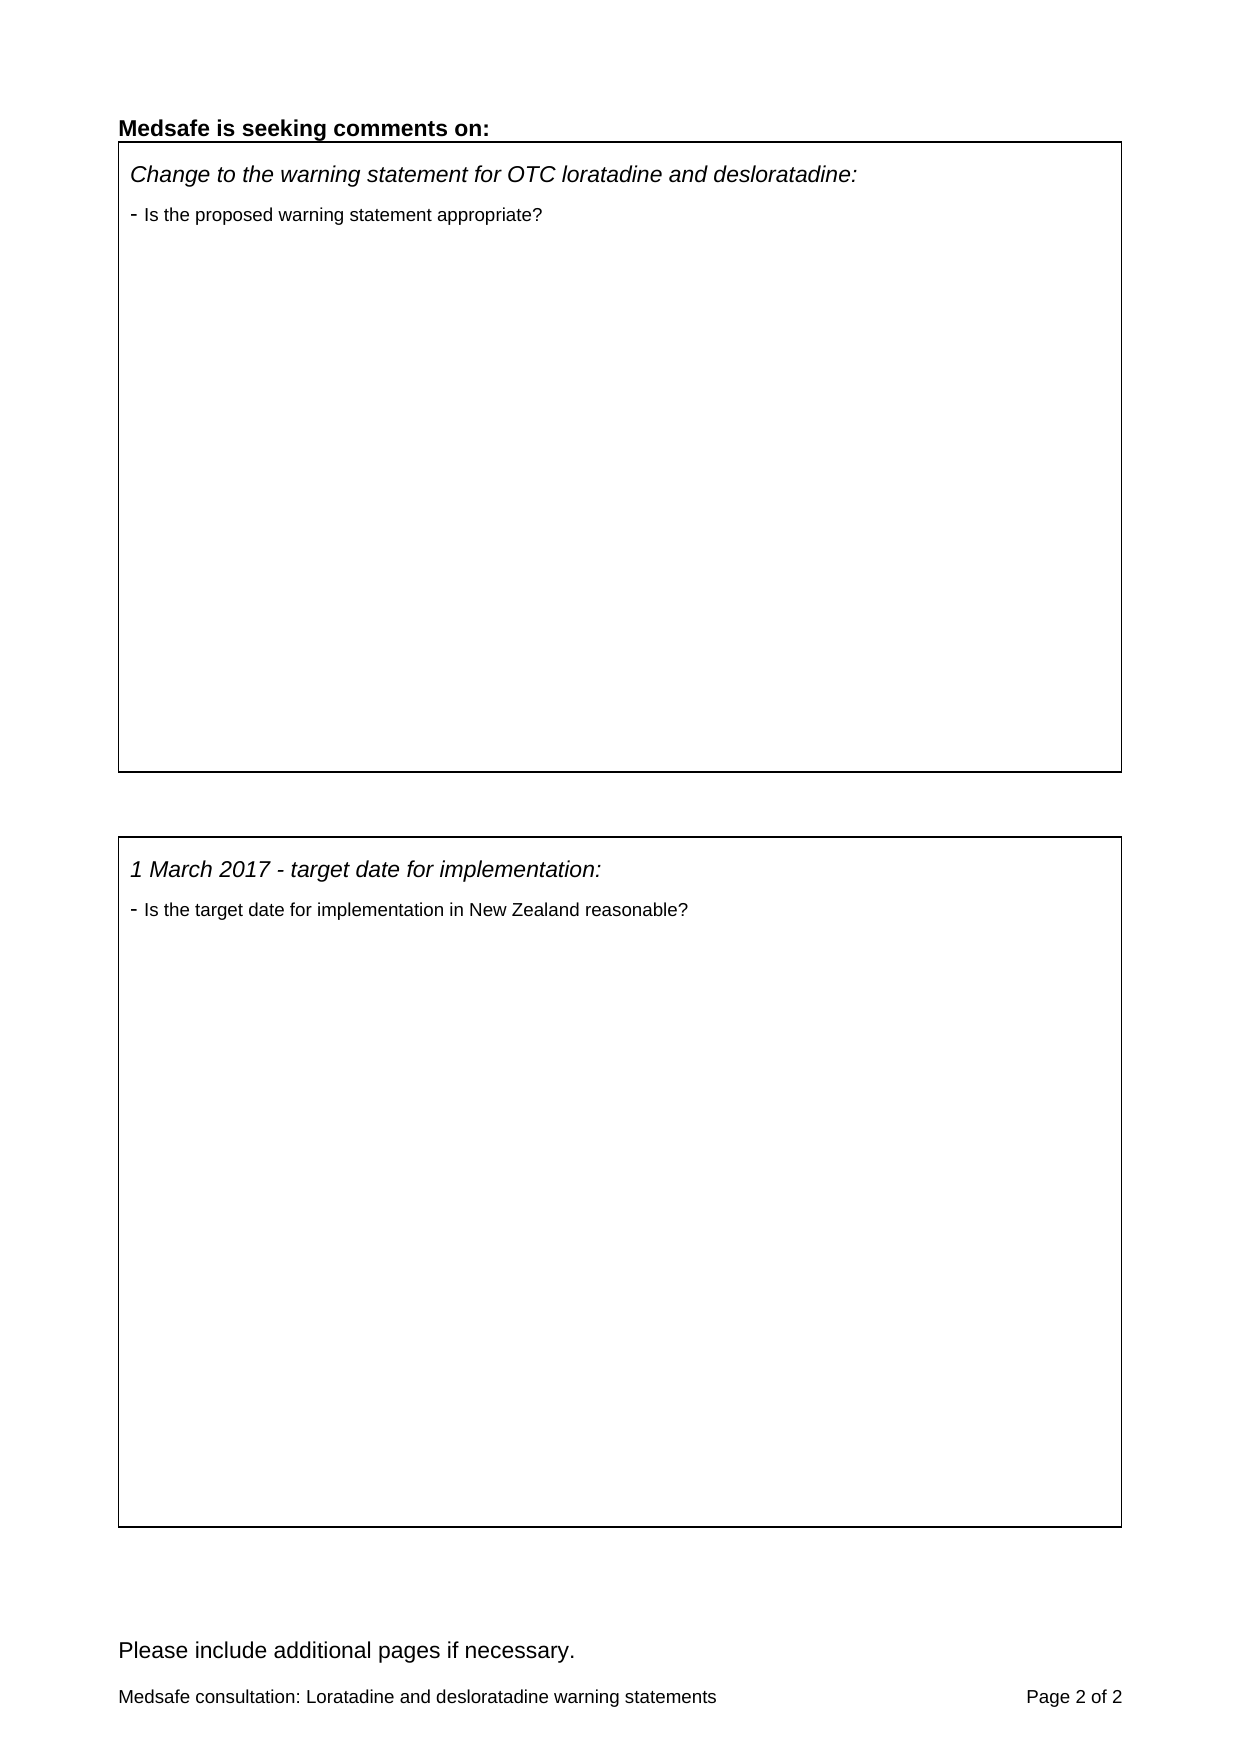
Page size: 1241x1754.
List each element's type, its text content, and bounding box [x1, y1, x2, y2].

text Medsafe is seeking comments on: [118, 115, 1122, 141]
table_header 1 March 2017 - target date for implementation: - Is the target date for implementation in New Zealand reasonable? [119, 838, 1121, 1526]
table_header Change to the warning statement for OTC loratadine and desloratadine: - Is the proposed warning statement appropriate? [119, 143, 1121, 771]
